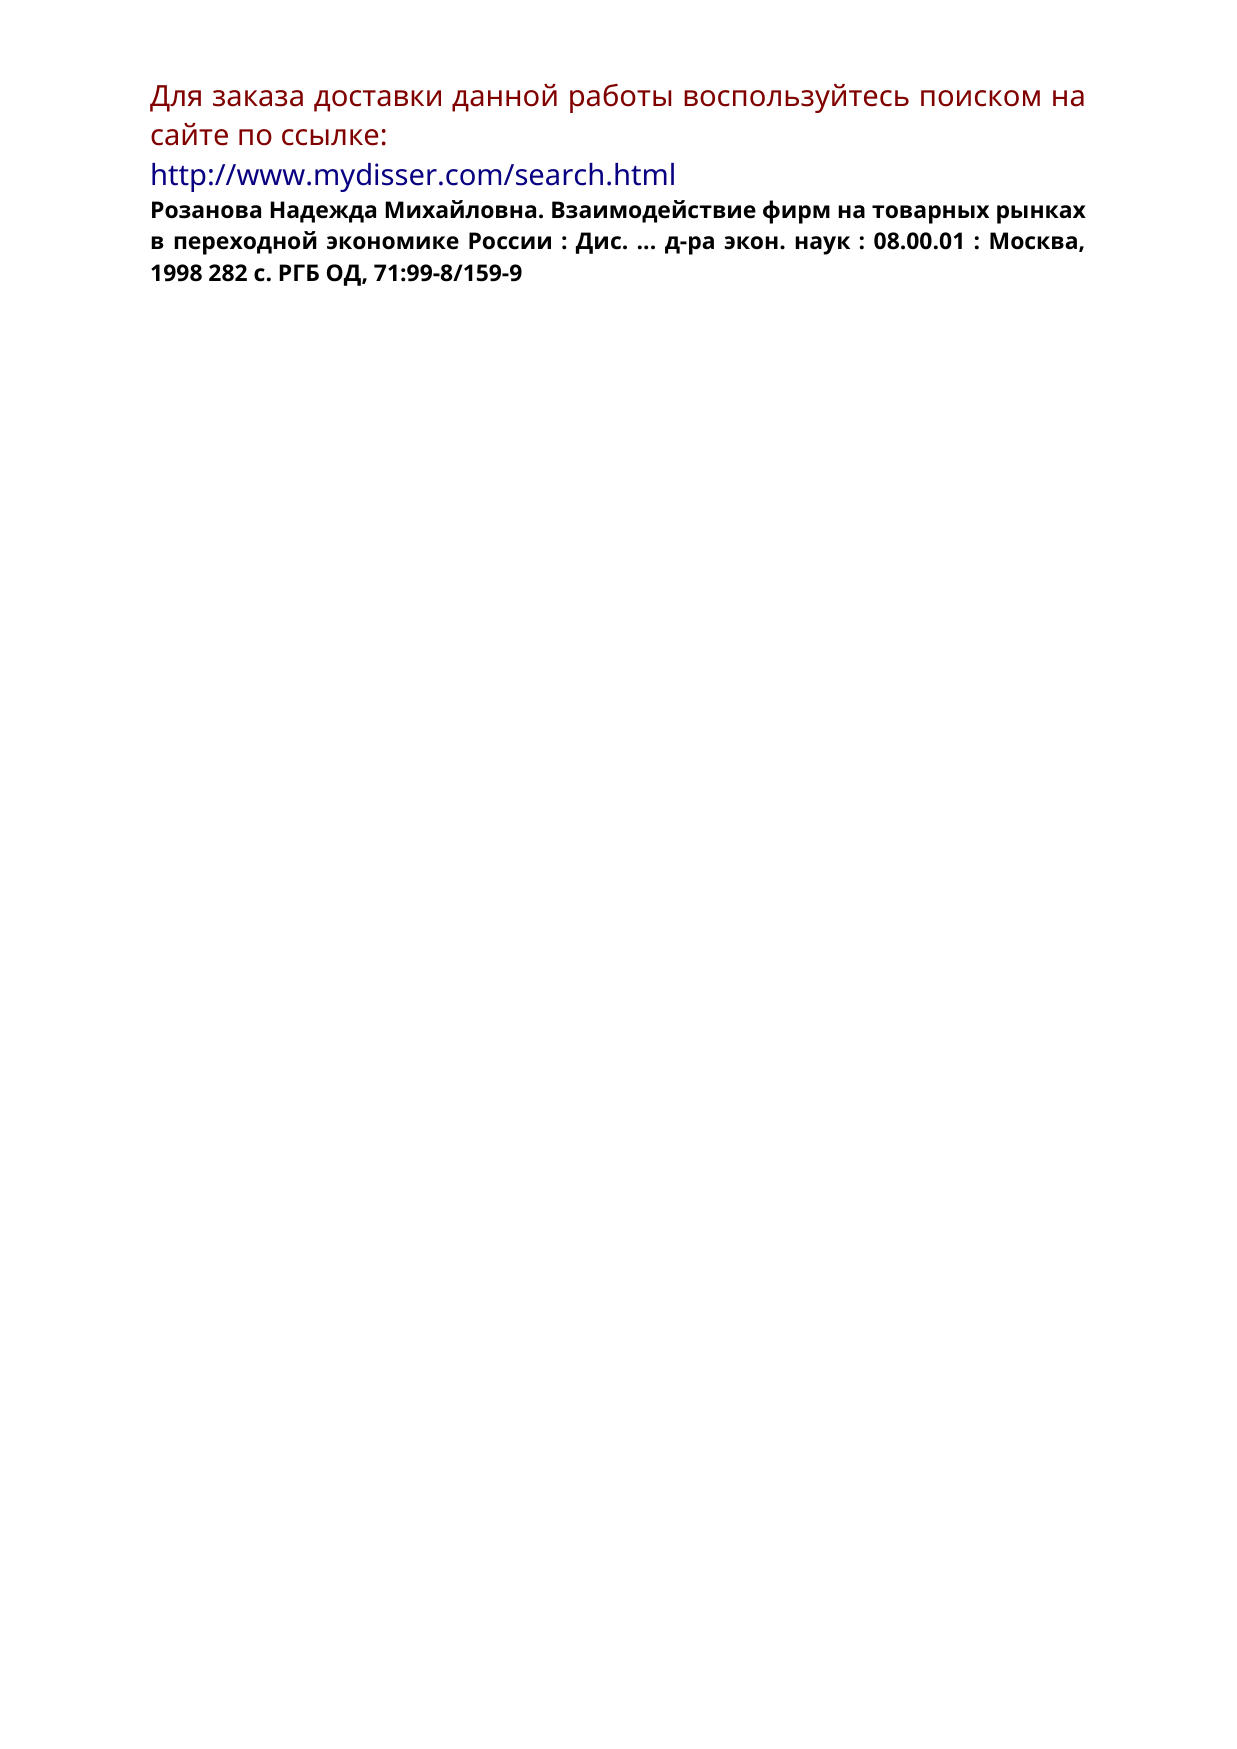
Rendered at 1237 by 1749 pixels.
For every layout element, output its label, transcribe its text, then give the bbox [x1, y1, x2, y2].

text Розанова Надежда Михайловна. Взаимодействие фирм на товарных рынках в переходной экономике России : Дис. ... д-ра экон. наук : 08.00.01 : Москва, 1998 282 c. РГБ ОД, 71:99-8/159-9 [150, 194, 1086, 288]
